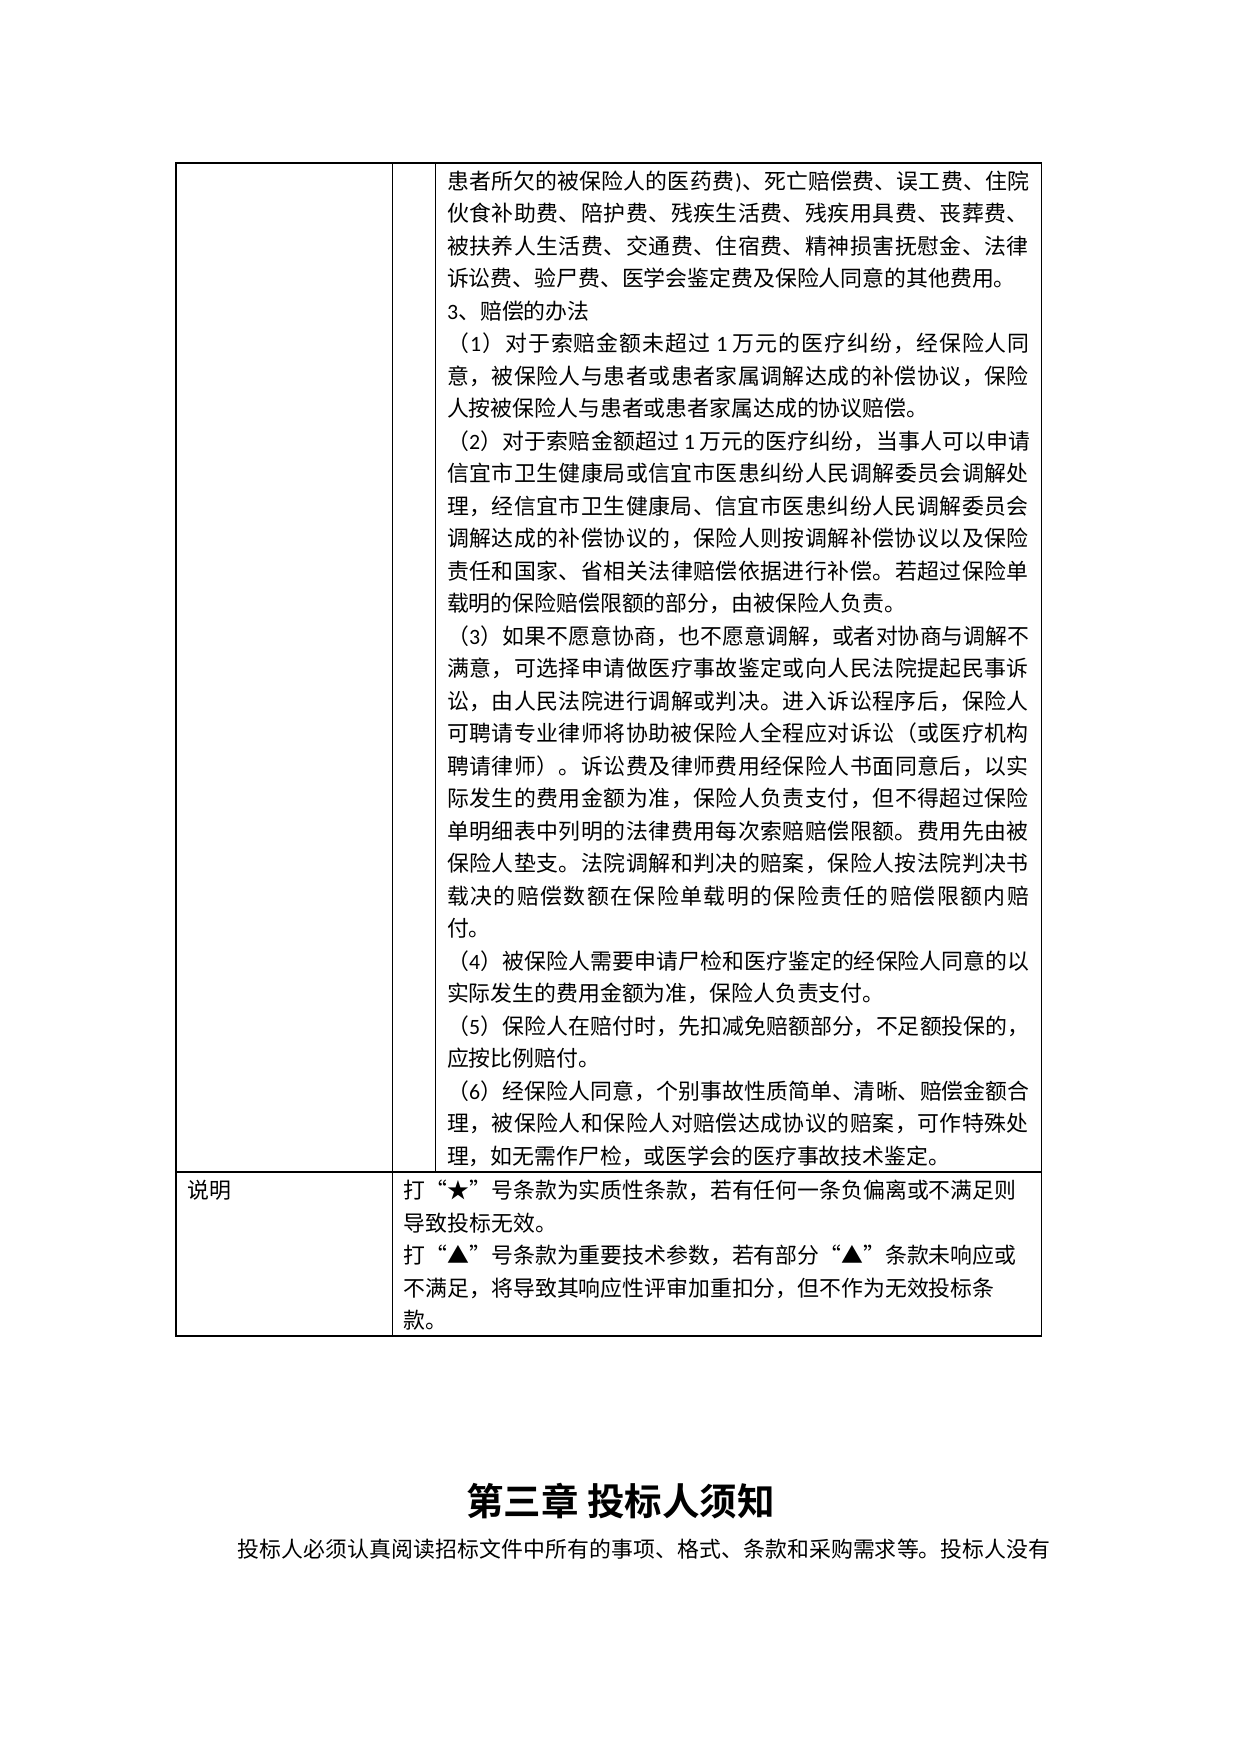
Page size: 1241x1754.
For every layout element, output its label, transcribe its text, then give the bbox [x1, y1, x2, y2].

table_cell 打“★”号条款为实质性条款，若有任何一条负偏离或不满足则导致投标无效。 打“▲”号条款为重要技术参数，若有部分“▲”条款未响应或不满足，将导致其响应性评审加重扣分，但不作为无效投标条款。 [393, 1173, 1041, 1335]
table_cell [177, 164, 392, 1171]
table_cell 说明 [177, 1173, 392, 1335]
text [187, 1532, 1053, 1564]
text 第三章 投标人须知 [187, 1467, 1053, 1532]
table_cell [436, 164, 1041, 1171]
table_cell 1 [393, 164, 435, 1171]
